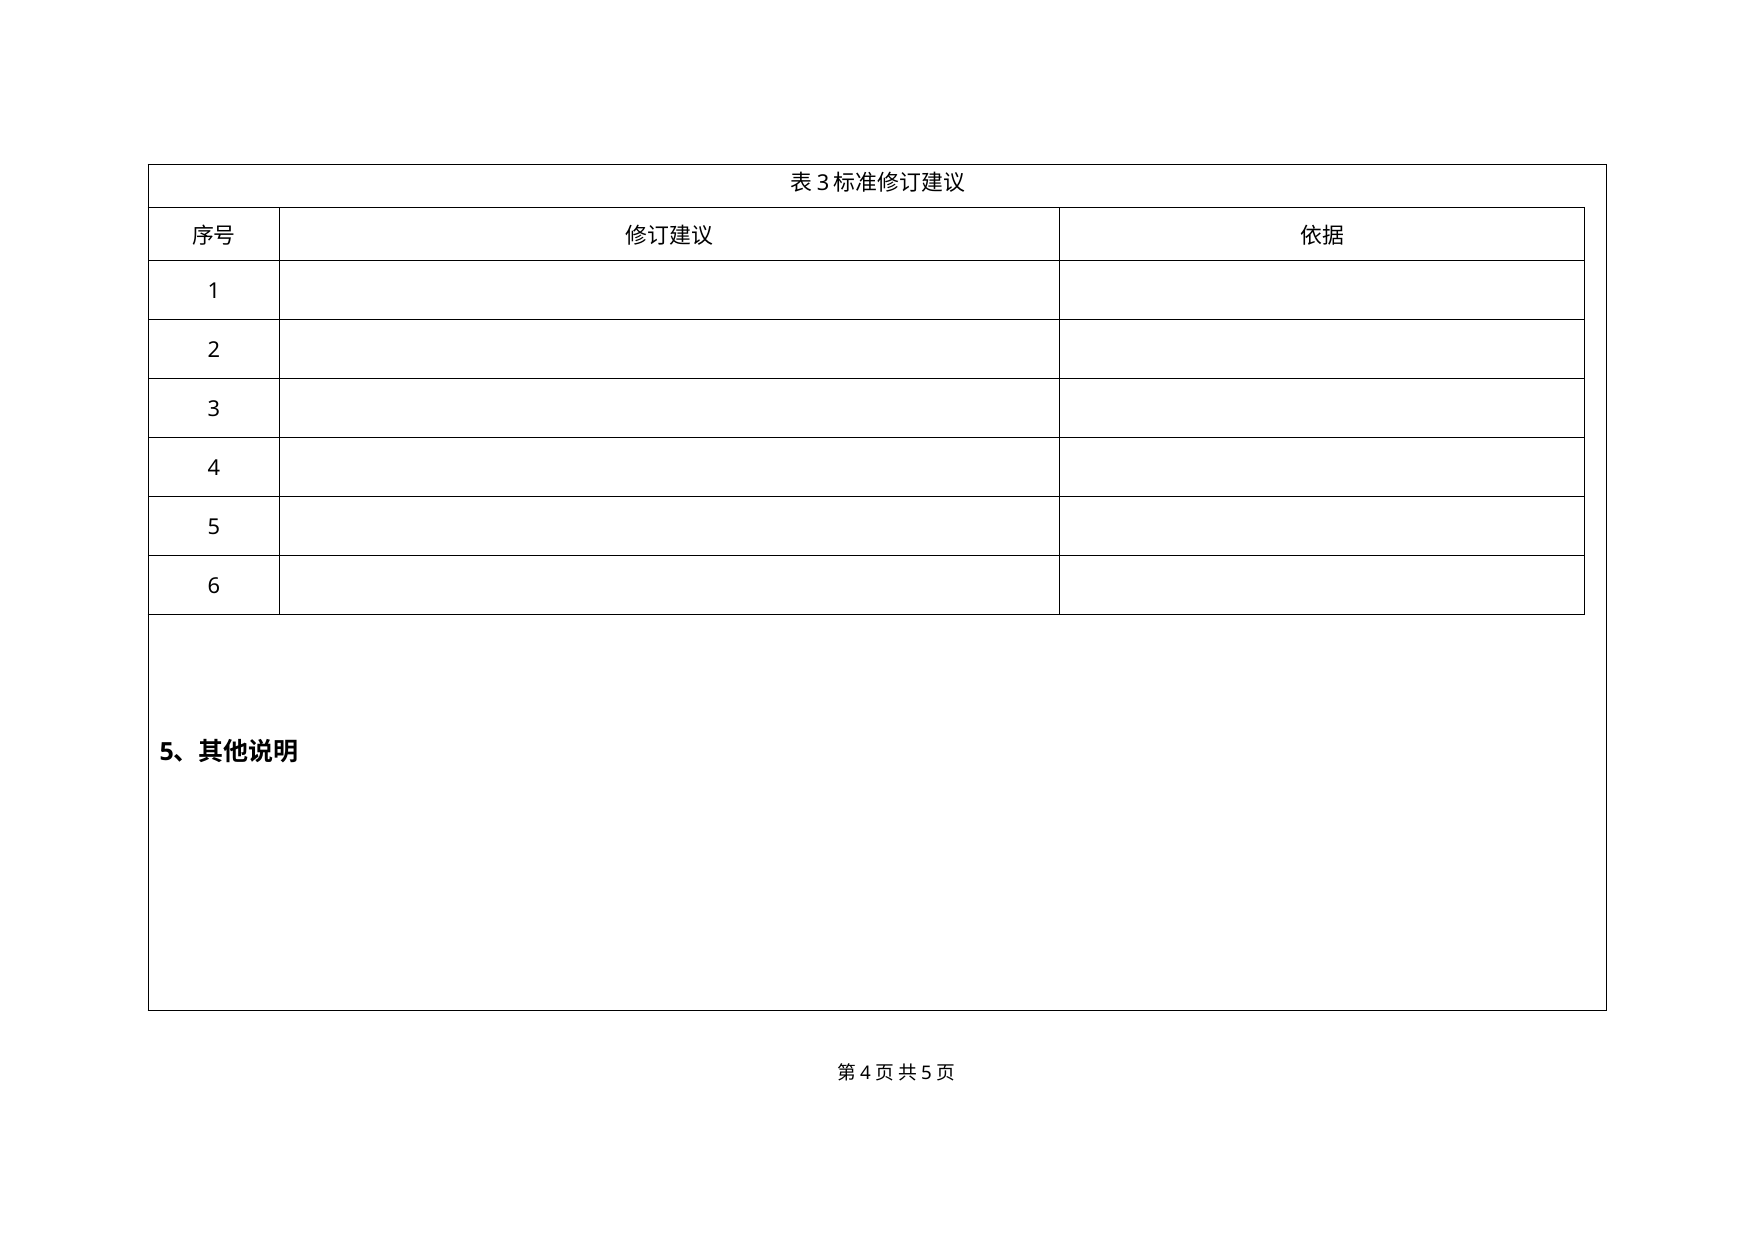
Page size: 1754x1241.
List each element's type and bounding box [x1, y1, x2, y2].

table_cell [149, 165, 1606, 1010]
